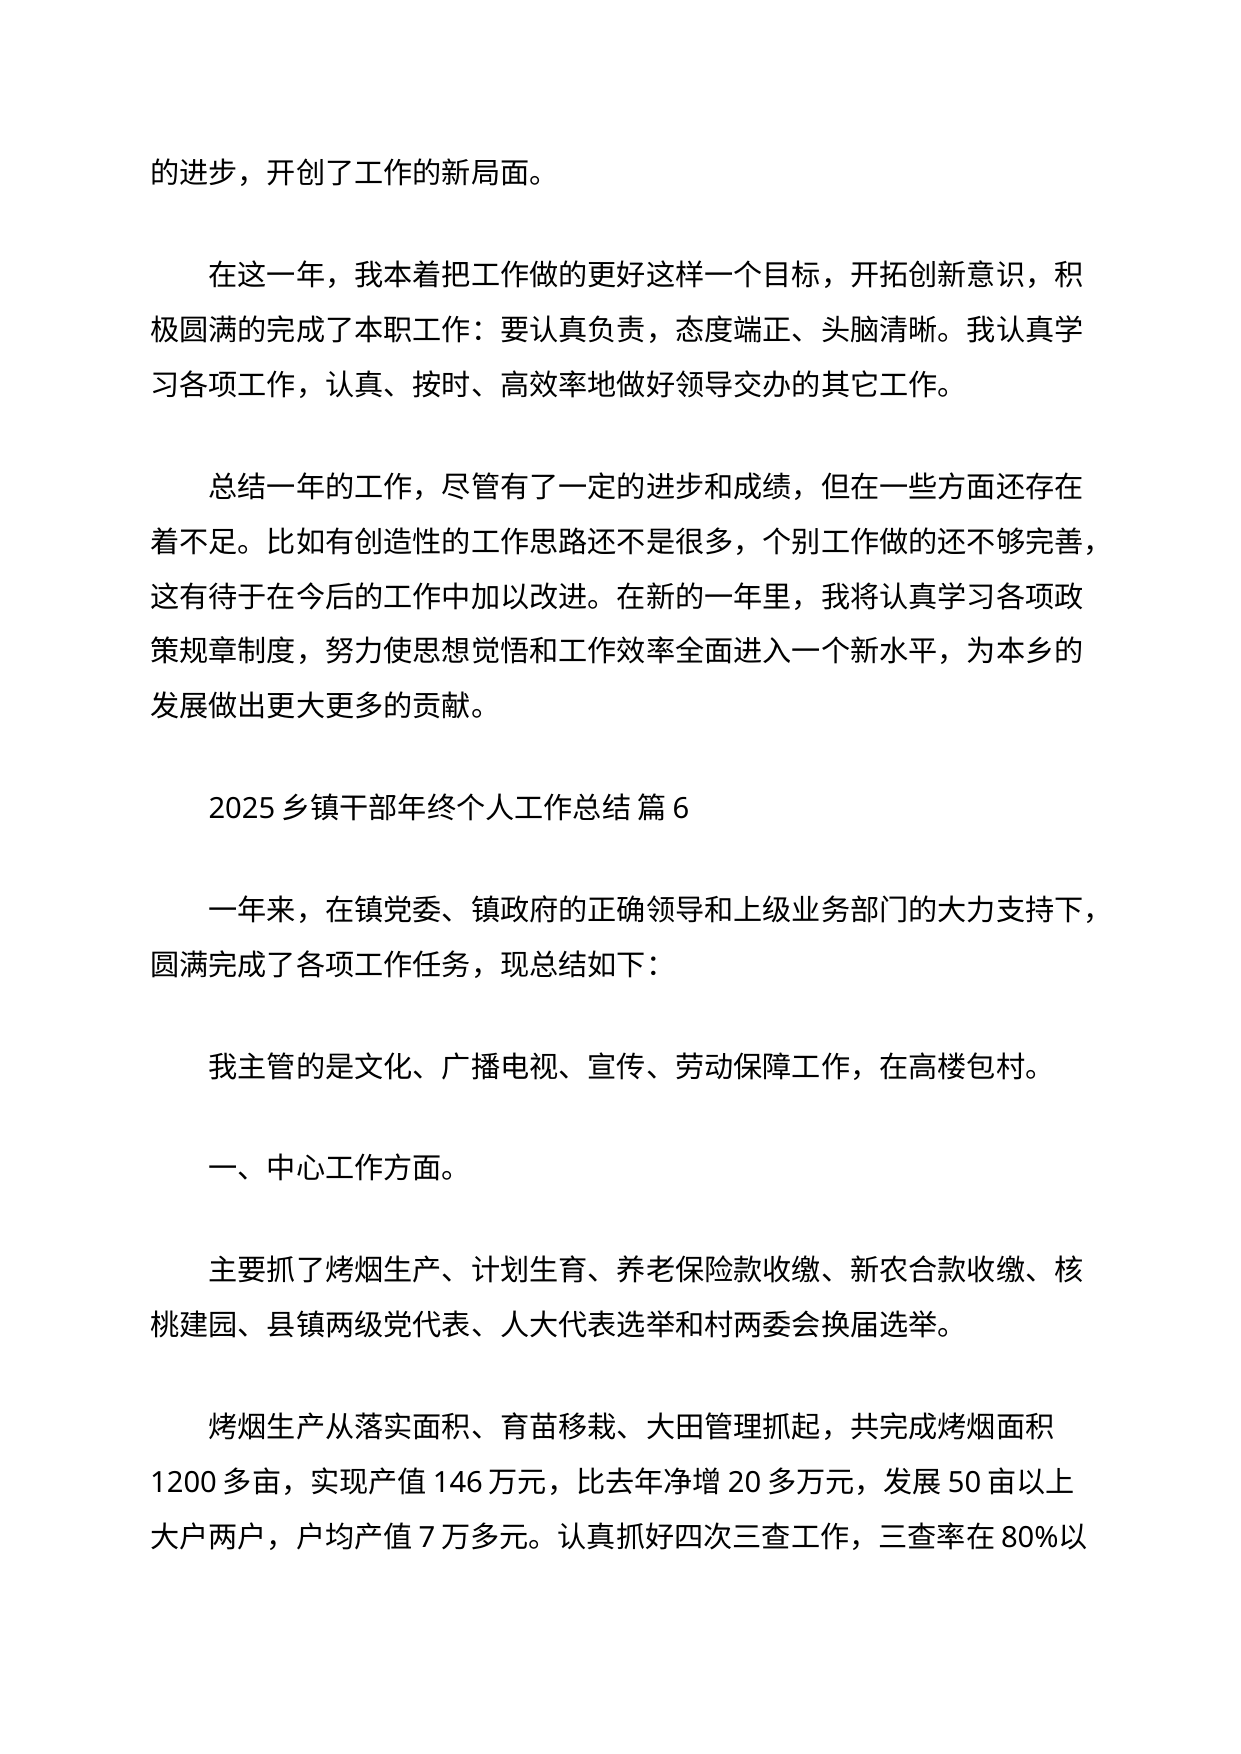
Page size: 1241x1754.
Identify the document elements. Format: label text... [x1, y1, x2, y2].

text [150, 150, 1090, 192]
text 我主管的是文化、广播电视、宣传、劳动保障工作，在高楼包村。 [150, 1043, 1090, 1086]
text 2025乡镇干部年终个人工作总结 篇6 [150, 785, 1090, 827]
text 在这一年，我本着把工作做的更好这样一个目标，开拓创新意识，积极圆满的完成了本职工作：要认真负责，态度端正、头脑清晰。我认真学习各项工作，认真、按时、高效率地做好领导交办的其它工作。 [150, 252, 1090, 404]
text 一年来，在镇党委、镇政府的正确领导和上级业务部门的大力支持下，圆满完成了各项工作任务，现总结如下： [150, 887, 1090, 984]
text 总结一年的工作，尽管有了一定的进步和成绩，但在一些方面还存在着不足。比如有创造性的工作思路还不是很多，个别工作做的还不够完善，这有待于在今后的工作中加以改进。在新的一年里，我将认真学习各项政策规章制度，努力使思想觉悟和工作效率全面进入一个新水平，为本乡的发展做出更大更多的贡献。 [150, 463, 1090, 725]
text 主要抓了烤烟生产、计划生育、养老保险款收缴、新农合款收缴、核桃建园、县镇两级党代表、人大代表选举和村两委会换届选举。 [150, 1247, 1090, 1344]
text 一、中心工作方面。 [150, 1145, 1090, 1187]
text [150, 1403, 1090, 1556]
